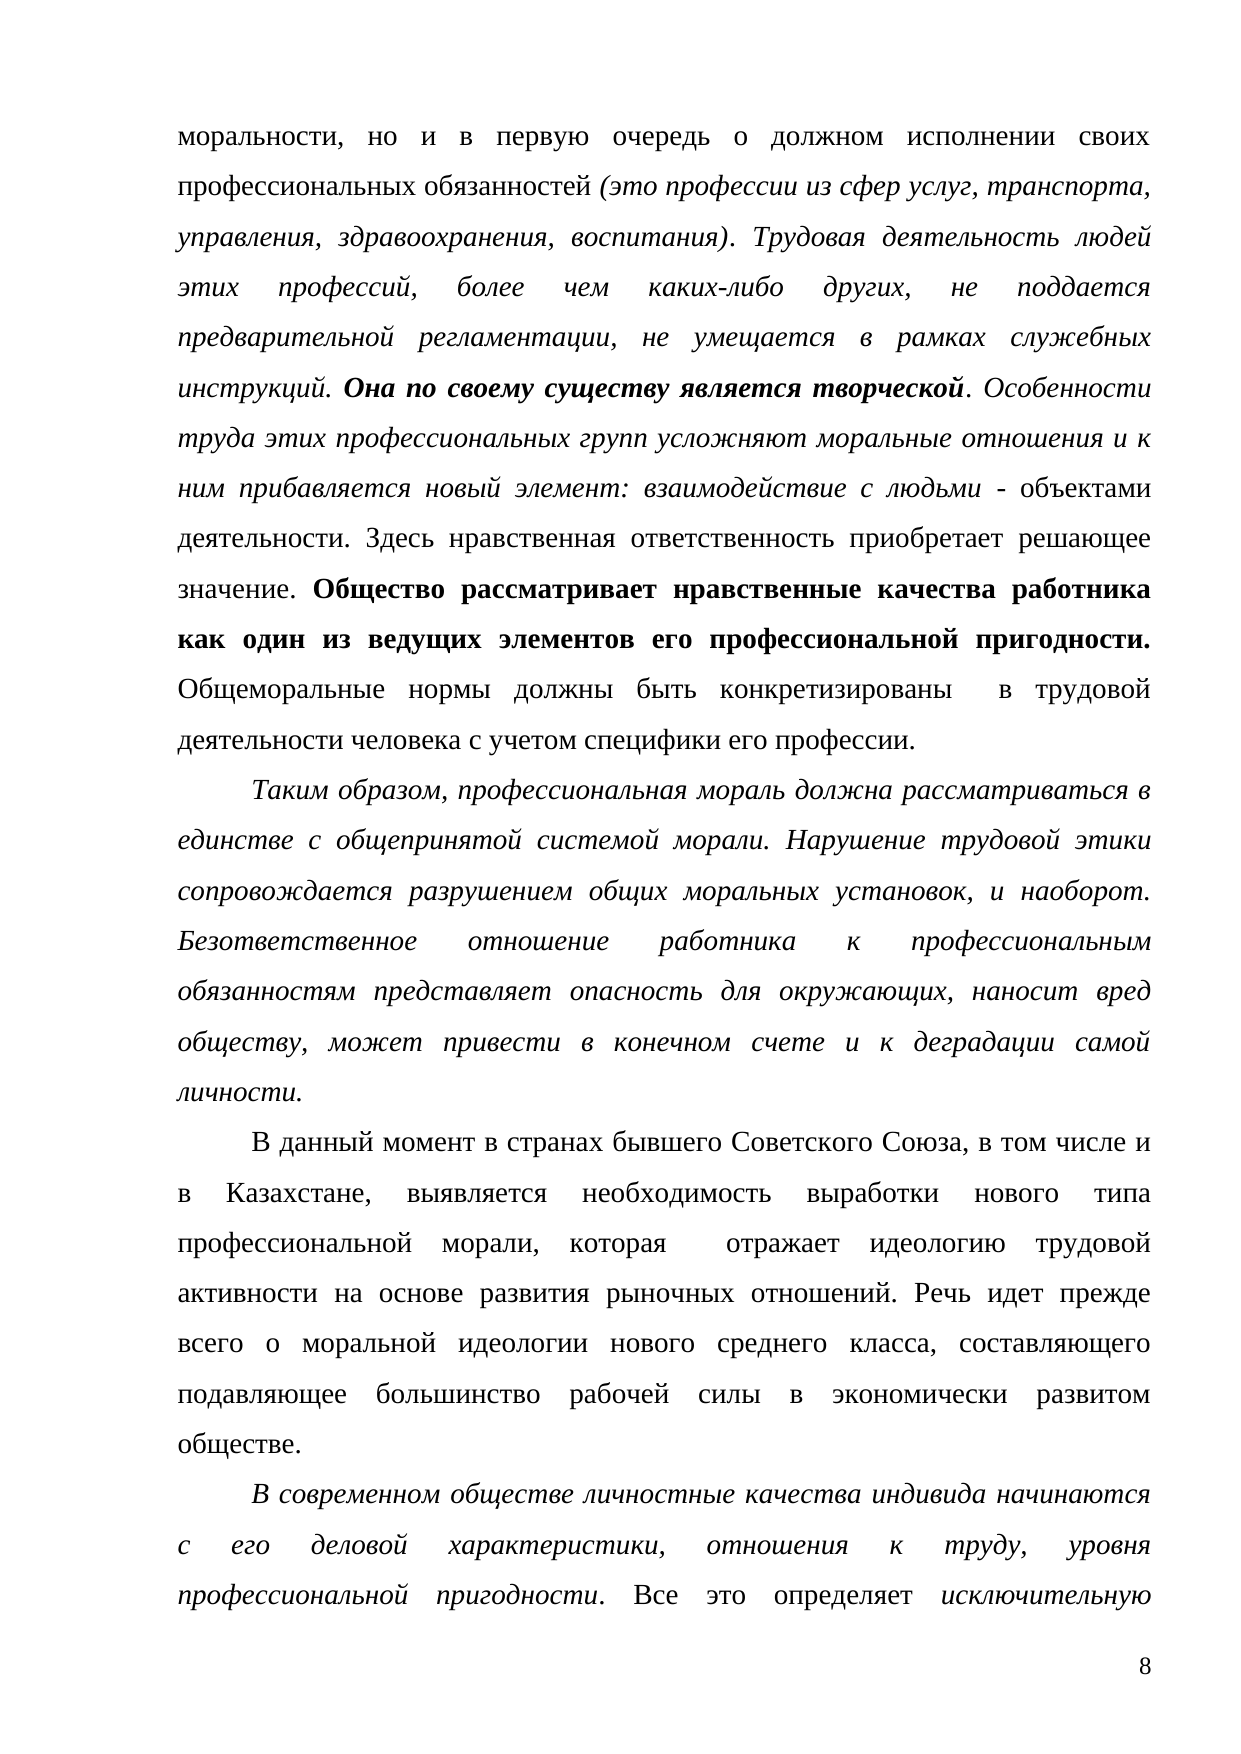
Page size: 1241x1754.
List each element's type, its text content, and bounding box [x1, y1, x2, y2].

text В данный момент в странах бывшего Советского Союза, в том числе и в Казахстане, выявляется необходимость выработки нового типа профессиональной морали, которая отражает идеологию трудовой активности на основе развития рыночных отношений. Речь идет прежде всего о моральной идеологии нового среднего класса, составляющего подавляющее большинство рабочей силы в экономически развитом обществе. [177, 1124, 1152, 1460]
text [177, 1477, 1152, 1611]
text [177, 118, 1152, 755]
text Таким образом, профессиональная мораль должна рассматриваться в единстве с общепринятой системой морали. Нарушение трудовой этики сопровождается разрушением общих моральных установок, и наоборот. Безответственное отношение работника к профессиональным обязанностям представляет опасность для окружающих, наносит вред обществу, может привести в конечном счете и к деградации самой личности. [177, 772, 1152, 1108]
